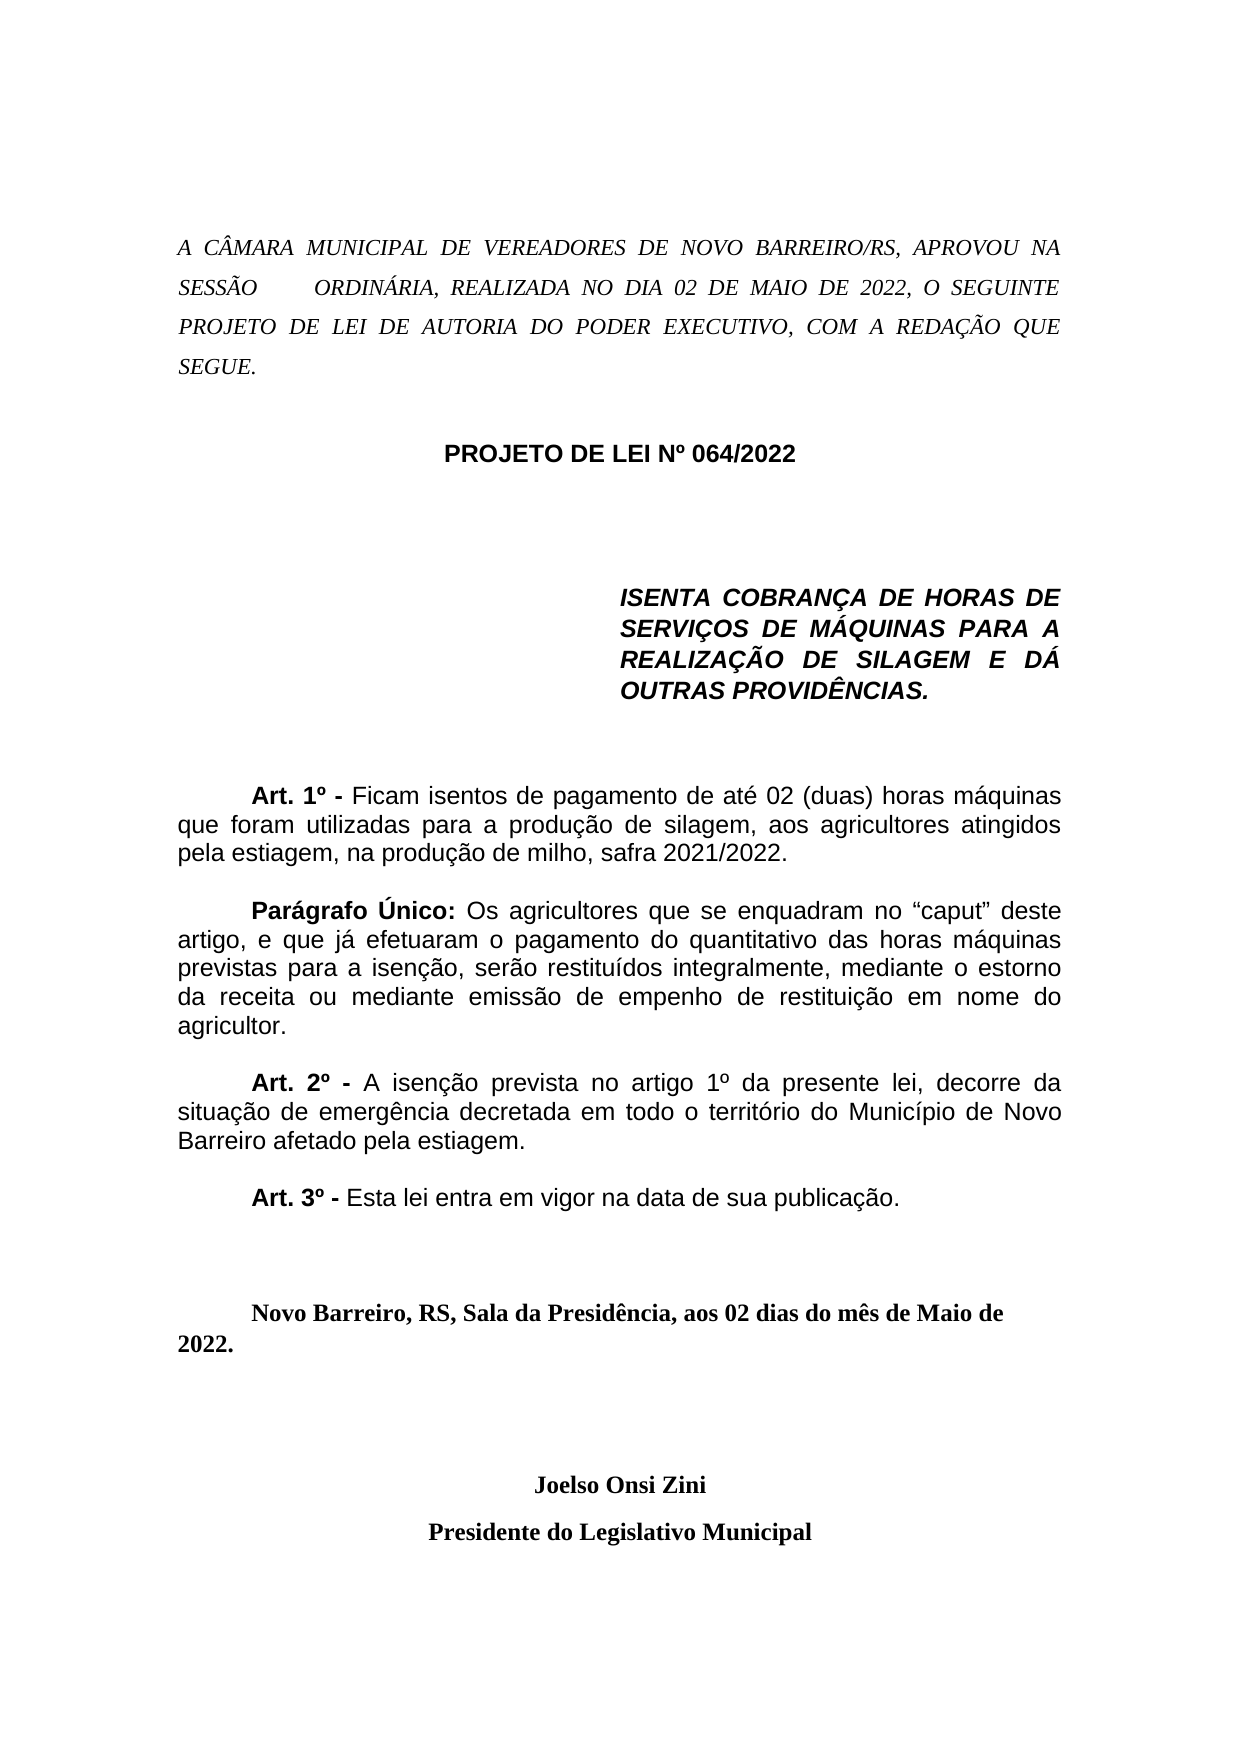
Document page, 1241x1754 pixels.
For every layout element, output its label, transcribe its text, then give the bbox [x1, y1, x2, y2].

text Art. 2º - A isenção prevista no artigo 1º da presente lei, decorre da situação de emergência decretada em todo o território do Município de Novo Barreiro afetado pela estiagem. [177, 1068, 1063, 1154]
text Presidente do Legislativo Municipal [177, 1517, 1063, 1546]
text Art. 3º - Esta lei entra em vigor na data de sua publicação. [177, 1183, 1063, 1212]
text Art. 1º - Ficam isentos de pagamento de até 02 (duas) horas máquinas que foram utilizadas para a produção de silagem, aos agricultores atingidos pela estiagem, na produção de milho, safra 2021/2022. [177, 781, 1063, 867]
text PROJETO DE LEI Nº 064/2022 [177, 439, 1063, 468]
text A CÂMARA MUNICIPAL DE VEREADORES DE NOVO BARREIRO/RS, APROVOU NA SESSÃO ORDINÁRIA, REALIZADA NO DIA 02 DE MAIO DE 2022, O SEGUINTE PROJETO DE LEI DE AUTORIA DO PODER EXECUTIVO, COM A REDAÇÃO QUE SEGUE. [177, 234, 1063, 379]
text Joelso Onsi Zini [177, 1470, 1063, 1499]
text Parágrafo Único: Os agricultores que se enquadram no “caput” deste artigo, e que já efetuaram o pagamento do quantitativo das horas máquinas previstas para a isenção, serão restituídos integralmente, mediante o estorno da receita ou mediante emissão de empenho de restituição em nome do agricultor. [177, 896, 1063, 1039]
text ISENTA COBRANÇA DE HORAS DE SERVIÇOS DE MÁQUINAS PARA A REALIZAÇÃO DE SILAGEM E DÁ OUTRAS PROVIDÊNCIAS. [620, 582, 1063, 704]
text Novo Barreiro, RS, Sala da Presidência, aos 02 dias do mês de Maio de 2022. [177, 1298, 1063, 1357]
